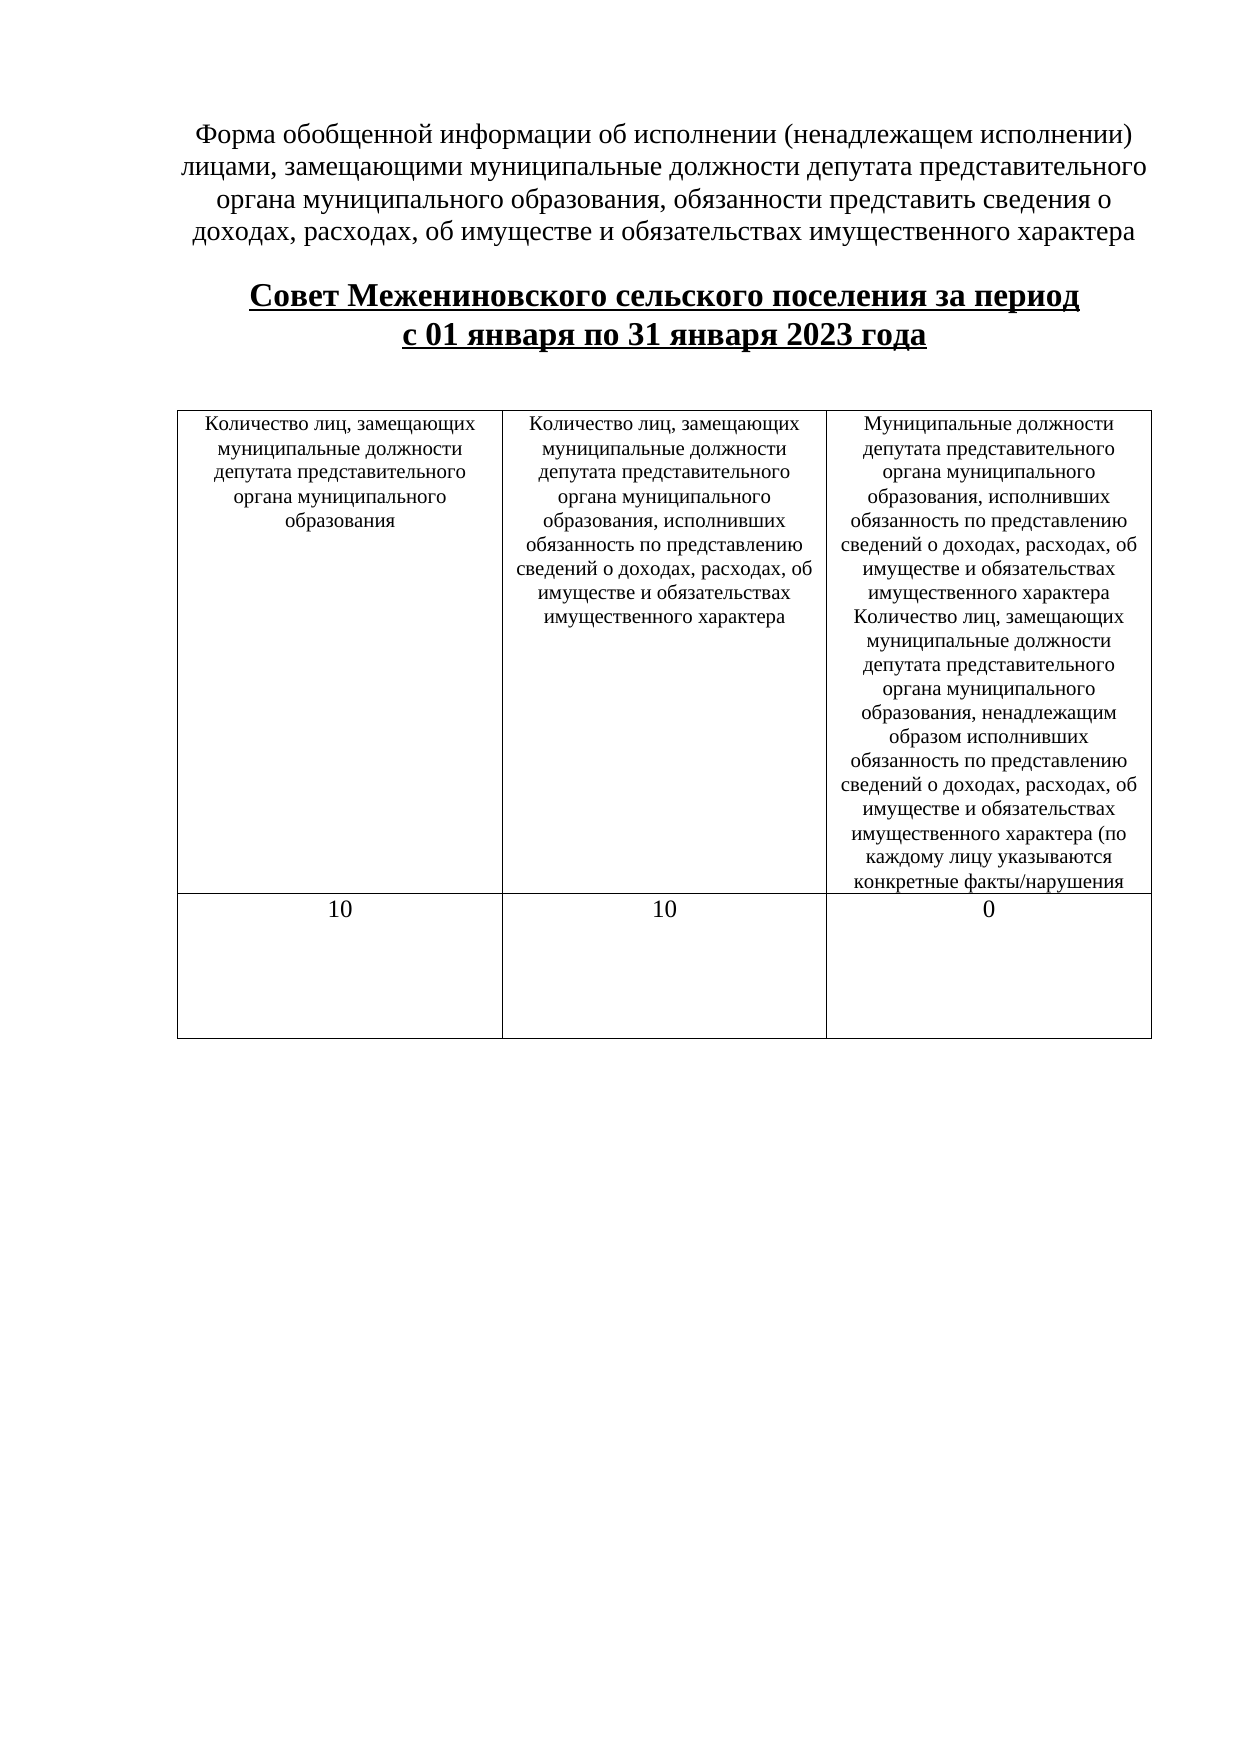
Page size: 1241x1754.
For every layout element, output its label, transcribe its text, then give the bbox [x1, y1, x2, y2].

table_header Количество лиц, замещающих муниципальные должности депутата представительного органа муниципального образования [178, 411, 502, 893]
table_header Количество лиц, замещающих муниципальные должности депутата представительного органа муниципального образования, исполнивших обязанность по представлению сведений о доходах, расходах, об имуществе и обязательствах имущественного характера [503, 411, 826, 893]
table_cell 0 [827, 894, 1151, 1037]
text Совет Межениновского сельского поселения за период с 01 января по 31 января 2023 года [177, 276, 1152, 352]
text Форма обобщенной информации об исполнении (ненадлежащем исполнении) лицами, замещающими муниципальные должности депутата представительного органа муниципального образования, обязанности представить сведения о доходах, расходах, об имуществе и обязательствах имущественного характера [177, 117, 1152, 247]
table_cell 10 [178, 894, 502, 1037]
table_cell 10 [503, 894, 826, 1037]
table_header Муниципальные должности депутата представительного органа муниципального образования, исполнивших обязанность по представлению сведений о доходах, расходах, об имуществе и обязательствах имущественного характера Количество лиц, замещающих муниципальные должности депутата представительного органа муниципального образования, ненадлежащим образом исполнивших обязанность по представлению сведений о доходах, расходах, об имуществе и обязательствах имущественного характера (по каждому лицу указываются конкретные факты/нарушения [827, 411, 1151, 893]
